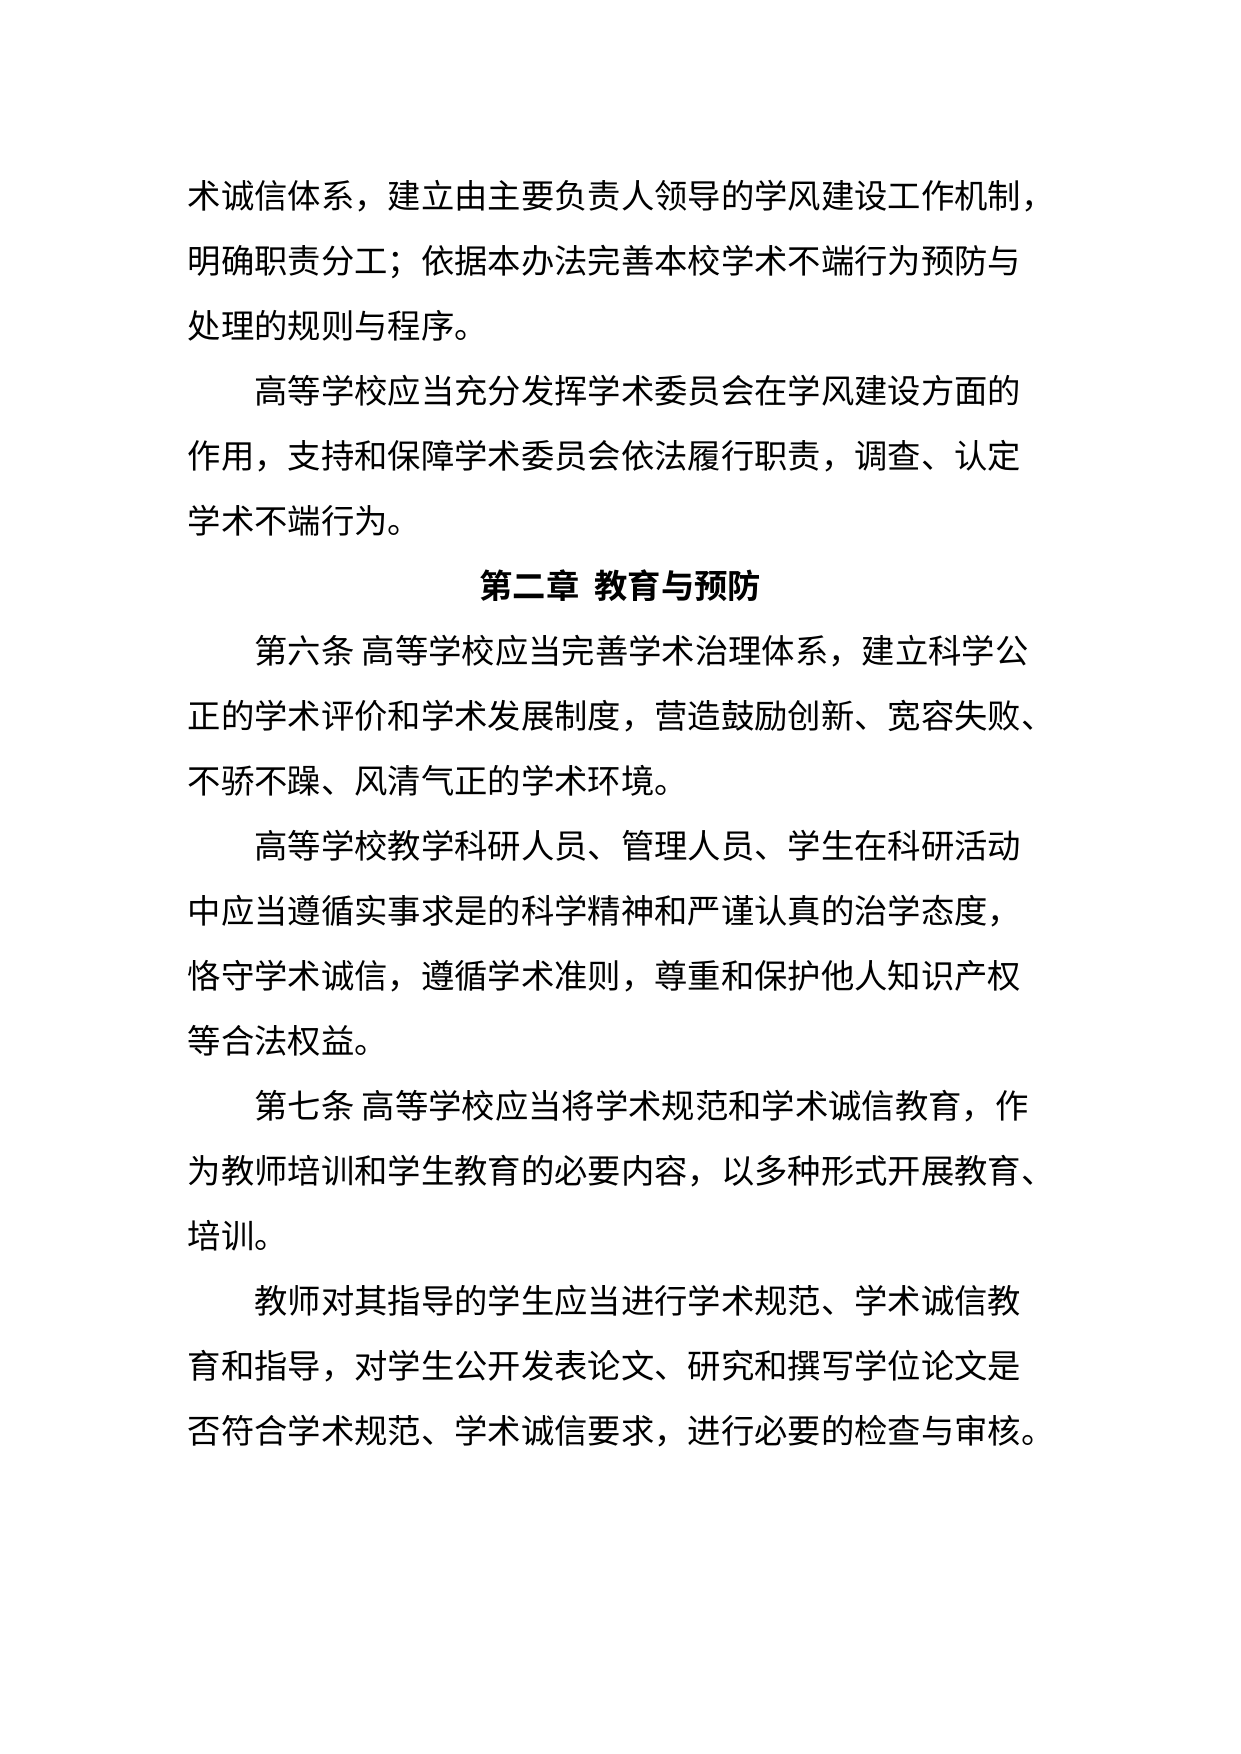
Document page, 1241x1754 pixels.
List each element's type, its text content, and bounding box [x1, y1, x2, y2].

text 高等学校应当充分发挥学术委员会在学风建设方面的作用，支持和保障学术委员会依法履行职责，调查、认定学术不端行为。 [187, 357, 1053, 552]
text 第七条 高等学校应当将学术规范和学术诚信教育，作为教师培训和学生教育的必要内容，以多种形式开展教育、培训。 [187, 1072, 1053, 1267]
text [187, 162, 1053, 357]
text 第二章 教育与预防 [187, 552, 1053, 617]
text 教师对其指导的学生应当进行学术规范、学术诚信教育和指导，对学生公开发表论文、研究和撰写学位论文是否符合学术规范、学术诚信要求，进行必要的检查与审核。 [187, 1267, 1053, 1462]
text 高等学校教学科研人员、管理人员、学生在科研活动中应当遵循实事求是的科学精神和严谨认真的治学态度，恪守学术诚信，遵循学术准则，尊重和保护他人知识产权等合法权益。 [187, 812, 1053, 1072]
text 第六条 高等学校应当完善学术治理体系，建立科学公正的学术评价和学术发展制度，营造鼓励创新、宽容失败、不骄不躁、风清气正的学术环境。 [187, 617, 1053, 812]
